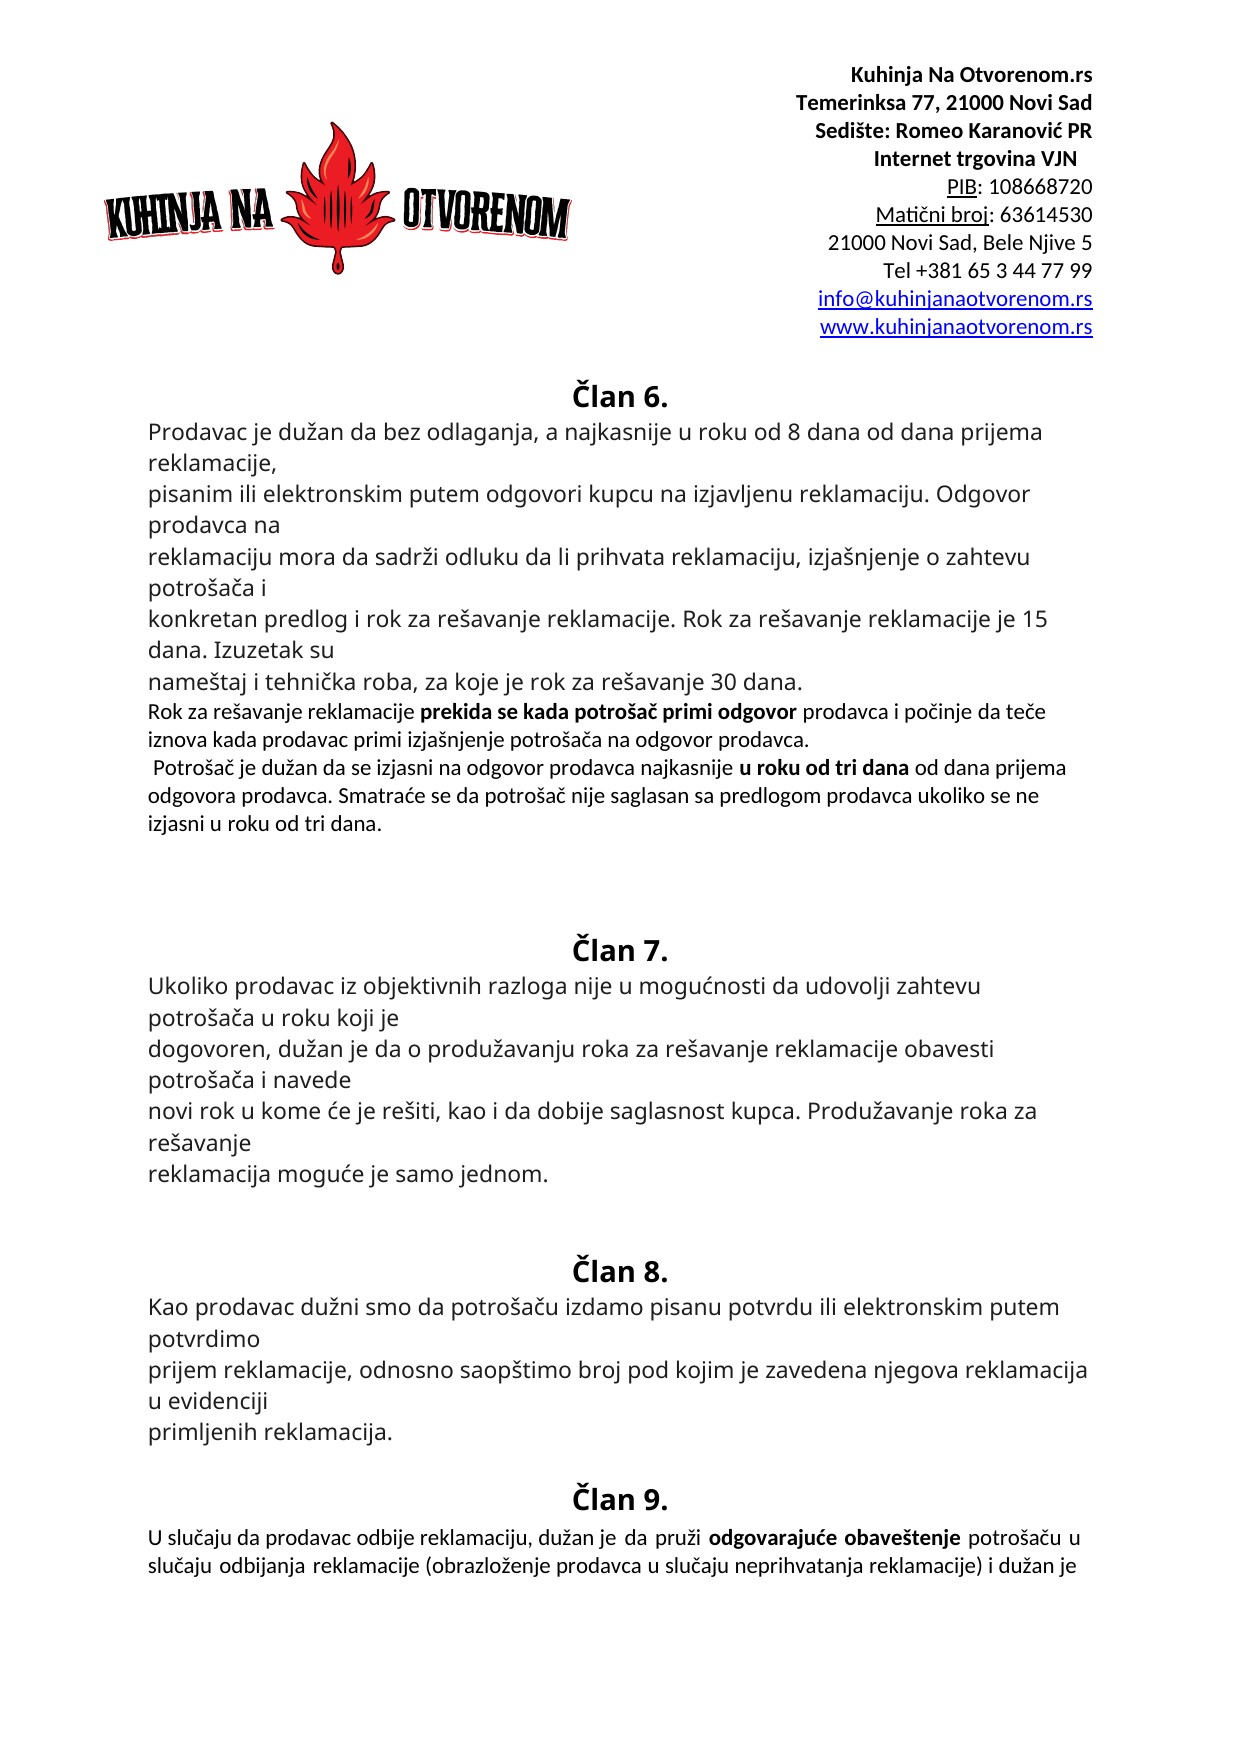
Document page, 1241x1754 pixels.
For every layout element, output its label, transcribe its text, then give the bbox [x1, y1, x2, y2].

text Član 6. [148, 376, 1093, 416]
text reklamaciju mora da sadrži odluku da li prihvata reklamaciju, izjašnjenje o zahtevu potrošača i [148, 541, 1093, 603]
text konkretan predlog i rok za rešavanje reklamacije. Rok za rešavanje reklamacije je 15 dana. Izuzetak su [148, 603, 1093, 666]
text primljenih reklamacija. [148, 1416, 1093, 1447]
text Kao prodavac dužni smo da potrošaču izdamo pisanu potvrdu ili elektronskim putem potvrdimo [148, 1291, 1093, 1354]
text dogovoren, dužan je da o produžavanju roka za rešavanje reklamacije obavesti potrošača i navede [148, 1033, 1093, 1095]
picture [93, 96, 575, 289]
text nameštaj i tehnička roba, za koje je rok za rešavanje 30 dana. Rok za rešavanje reklamacije prekida se kada potrošač primi odgovor prodavca i počinje da teče iznova kada prodavac primi izjašnjenje potrošača na odgovor prodavca. Potrošač je dužan da se izjasni na odgovor prodavca najkasnije u roku od tri dana od dana prijema odgovora prodavca. Smatraće se da potrošač nije saglasan sa predlogom prodavca ukoliko se ne izjasni u roku od tri dana. [148, 666, 1093, 837]
text novi rok u kome će je rešiti, kao i da dobije saglasnost kupca. Produžavanje roka za rešavanje [148, 1095, 1093, 1158]
text Član 8. [148, 1252, 1093, 1291]
text Član 9. [148, 1479, 1093, 1518]
text Prodavac je dužan da bez odlaganja, a najkasnije u roku od 8 dana od dana prijema reklamacije, [148, 416, 1093, 478]
text prijem reklamacije, odnosno saopštimo broj pod kojim je zavedena njegova reklamacija u evidenciji [148, 1354, 1093, 1416]
text Član 7. [148, 931, 1093, 970]
text reklamacija moguće je samo jednom. [148, 1158, 1093, 1189]
text pisanim ili elektronskim putem odgovori kupcu na izjavljenu reklamaciju. Odgovor prodavca na [148, 478, 1093, 541]
text Ukoliko prodavac iz objektivnih razloga nije u mogućnosti da udovolji zahtevu potrošača u roku koji je [148, 970, 1093, 1033]
